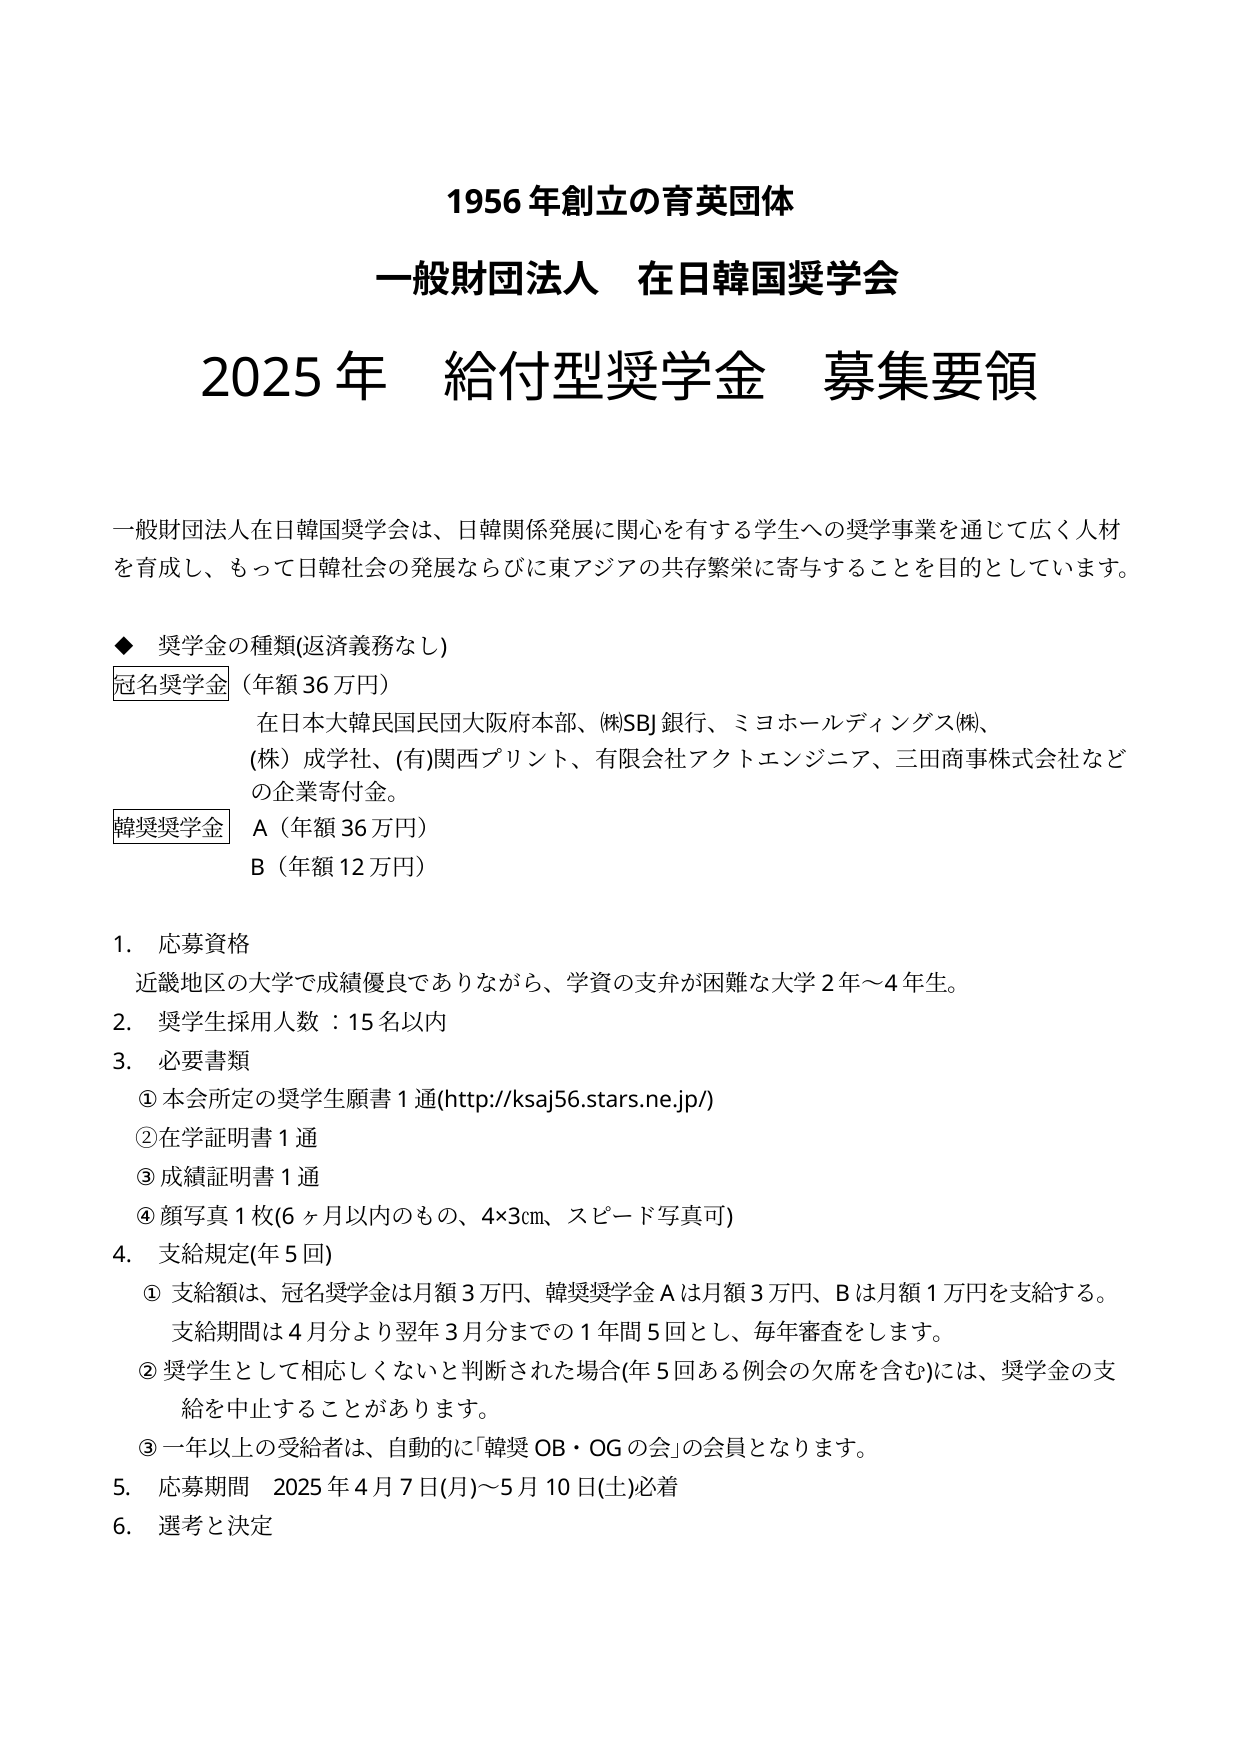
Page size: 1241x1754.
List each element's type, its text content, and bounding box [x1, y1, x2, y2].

text ②在学証明書1通 [112, 1117, 1128, 1156]
text ③一年以上の受給者は、自動的に｢韓奨OB・OGの会｣の会員となります｡ [112, 1427, 1137, 1466]
text (株）成学社、(有)関西プリント、有限会社アクトエンジニア、三田商事株式会社などの企業寄付金。 [250, 741, 1128, 807]
text 在日本大韓民国民団大阪府本部、㈱SBJ銀行、ミヨホールディングス㈱、 [187, 703, 1128, 741]
list 支給額は、冠名奨学金は月額3万円、韓奨奨学金Aは月額3万円、Bは月額1万円を支給する。支給期間は4月分より翌年3月分までの1年間5回とし、毎年審査をします｡ [142, 1272, 1137, 1350]
text 2025年 給付型奨学金 募集要領 [112, 315, 1128, 431]
text 近畿地区の大学で成績優良でありながら、学資の支弁が困難な大学2年～4年生。 [112, 962, 1128, 1001]
text 一般財団法人在日韓国奨学会は、日韓関係発展に関心を有する学生への奨学事業を通じて広く人材を育成し、もって日韓社会の発展ならびに東アジアの共存繁栄に寄与することを目的としています。 [112, 509, 1143, 586]
text 韓奨奨学金 A（年額36万円） [112, 807, 1128, 846]
list 応募期間 2025年4月7日(月)～5月10日(土)必着 [112, 1466, 1128, 1505]
text ④顔写真1枚(6ヶ月以内のもの、4×3㎝、スピード写真可) [112, 1195, 1128, 1234]
list 支給規定(年5回) [112, 1234, 1128, 1272]
list 必要書類 [112, 1040, 1128, 1079]
text 一般財団法人 在日韓国奨学会 [224, 238, 1128, 315]
text 1956年創立の育英団体 [112, 160, 1128, 238]
text ①本会所定の奨学生願書1通(http://ksaj56.stars.ne.jp/) [137, 1079, 1128, 1117]
text B（年額12万円） [200, 846, 1128, 885]
text ③成績証明書1通 [112, 1156, 1128, 1195]
text 冠名奨学金（年額36万円） [112, 664, 1128, 703]
list 選考と決定 [112, 1505, 1128, 1544]
list 奨学生採用人数 ：15名以内 [112, 1001, 1128, 1040]
list 応募資格 [112, 924, 1128, 962]
text ② 奨学生として相応しくないと判断された場合(年5回ある例会の欠席を含む)には、奨学金の支給を中止することがあります｡ [137, 1350, 1137, 1427]
list 奨学金の種類(返済義務なし) [112, 625, 1128, 664]
